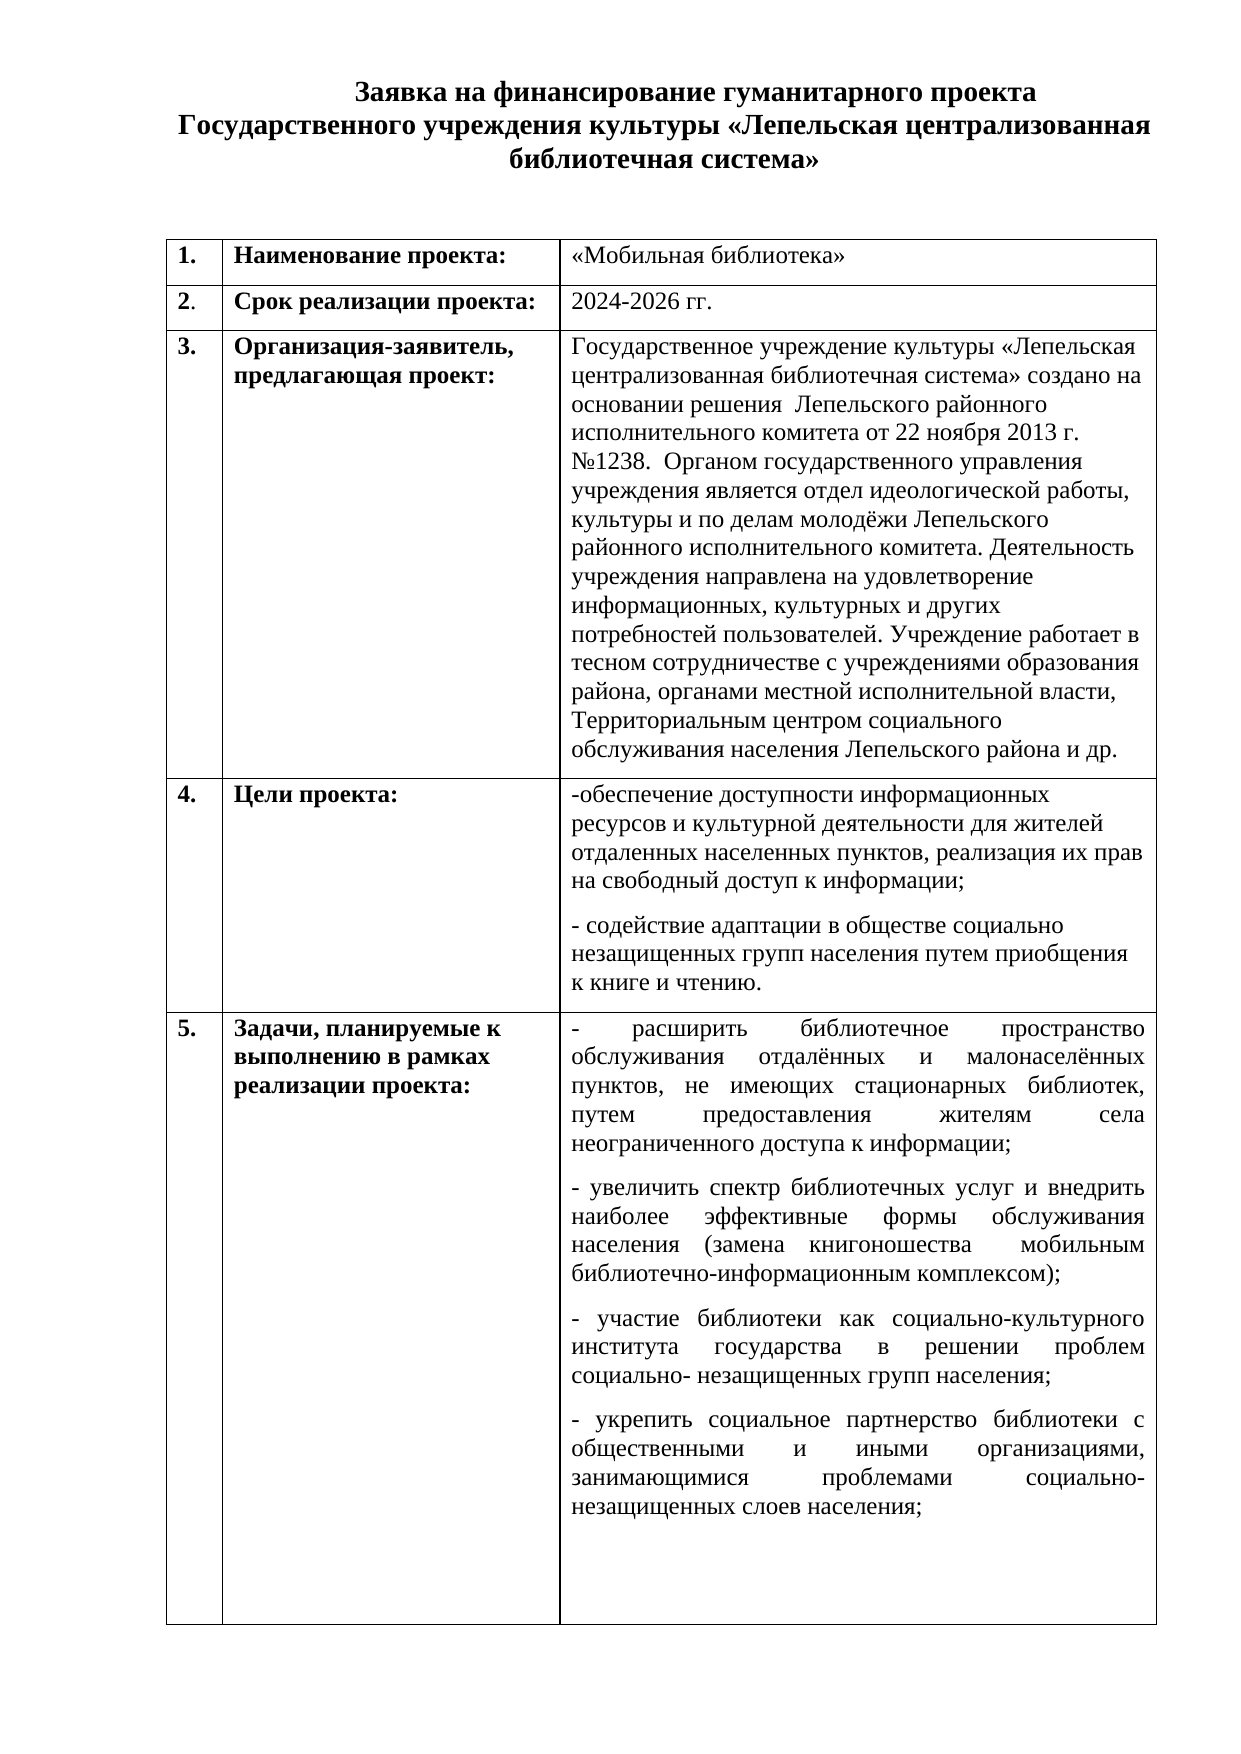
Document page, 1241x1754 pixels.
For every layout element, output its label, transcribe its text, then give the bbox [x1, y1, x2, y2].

table_header Наименование проекта: [223, 240, 559, 285]
table_header 1. [167, 240, 222, 285]
table_cell Срок реализации проекта: [223, 286, 559, 330]
table_cell Цели проекта: [223, 779, 559, 1012]
table_cell 4. [167, 779, 222, 1012]
table_cell 5. [167, 1013, 222, 1624]
table_cell - расширить библиотечное пространство обслуживания отдалённых и малонаселённых пунктов, не имеющих стационарных библиотек, путем предоставления жителям села неограниченного доступа к информации; - увеличить спектр библиотечных услуг и внедрить наиболее эффективные формы обслуживания населения (замена книгоношества мобильным библиотечно-информационным комплексом); - участие библиотеки как социально-культурного института государства в решении проблем социально- незащищенных групп населения; - укрепить социальное партнерство библиотеки с общественными и иными организациями, занимающимися проблемами социально- незащищенных слоев населения; [561, 1013, 1156, 1624]
table_cell 3. [167, 331, 222, 778]
table_cell -обеспечение доступности информационных ресурсов и культурной деятельности для жителей отдаленных населенных пунктов, реализация их прав на свободный доступ к информации; - содействие адаптации в обществе социально незащищенных групп населения путем приобщения к книге и чтению. [561, 779, 1156, 1012]
text Заявка на финансирование гуманитарного проекта Государственного учреждения культуры «Лепельская централизованная библиотечная система» [177, 74, 1152, 174]
table_header «Мобильная библиотека» [561, 240, 1156, 285]
table_cell 2. [167, 286, 222, 330]
table_cell 2024-2026 гг. [561, 286, 1156, 330]
table_cell Организация-заявитель, предлагающая проект: [223, 331, 559, 778]
table_cell Задачи, планируемые к выполнению в рамках реализации проекта: [223, 1013, 559, 1624]
table_cell Государственное учреждение культуры «Лепельская централизованная библиотечная система» создано на основании решения Лепельского районного исполнительного комитета от 22 ноября 2013 г. №1238. Органом государственного управления учреждения является отдел идеологической работы, культуры и по делам молодёжи Лепельского районного исполнительного комитета. Деятельность учреждения направлена на удовлетворение информационных, культурных и других потребностей пользователей. Учреждение работает в тесном сотрудничестве с учреждениями образования района, органами местной исполнительной власти, Территориальным центром социального обслуживания населения Лепельского района и др. [561, 331, 1156, 778]
